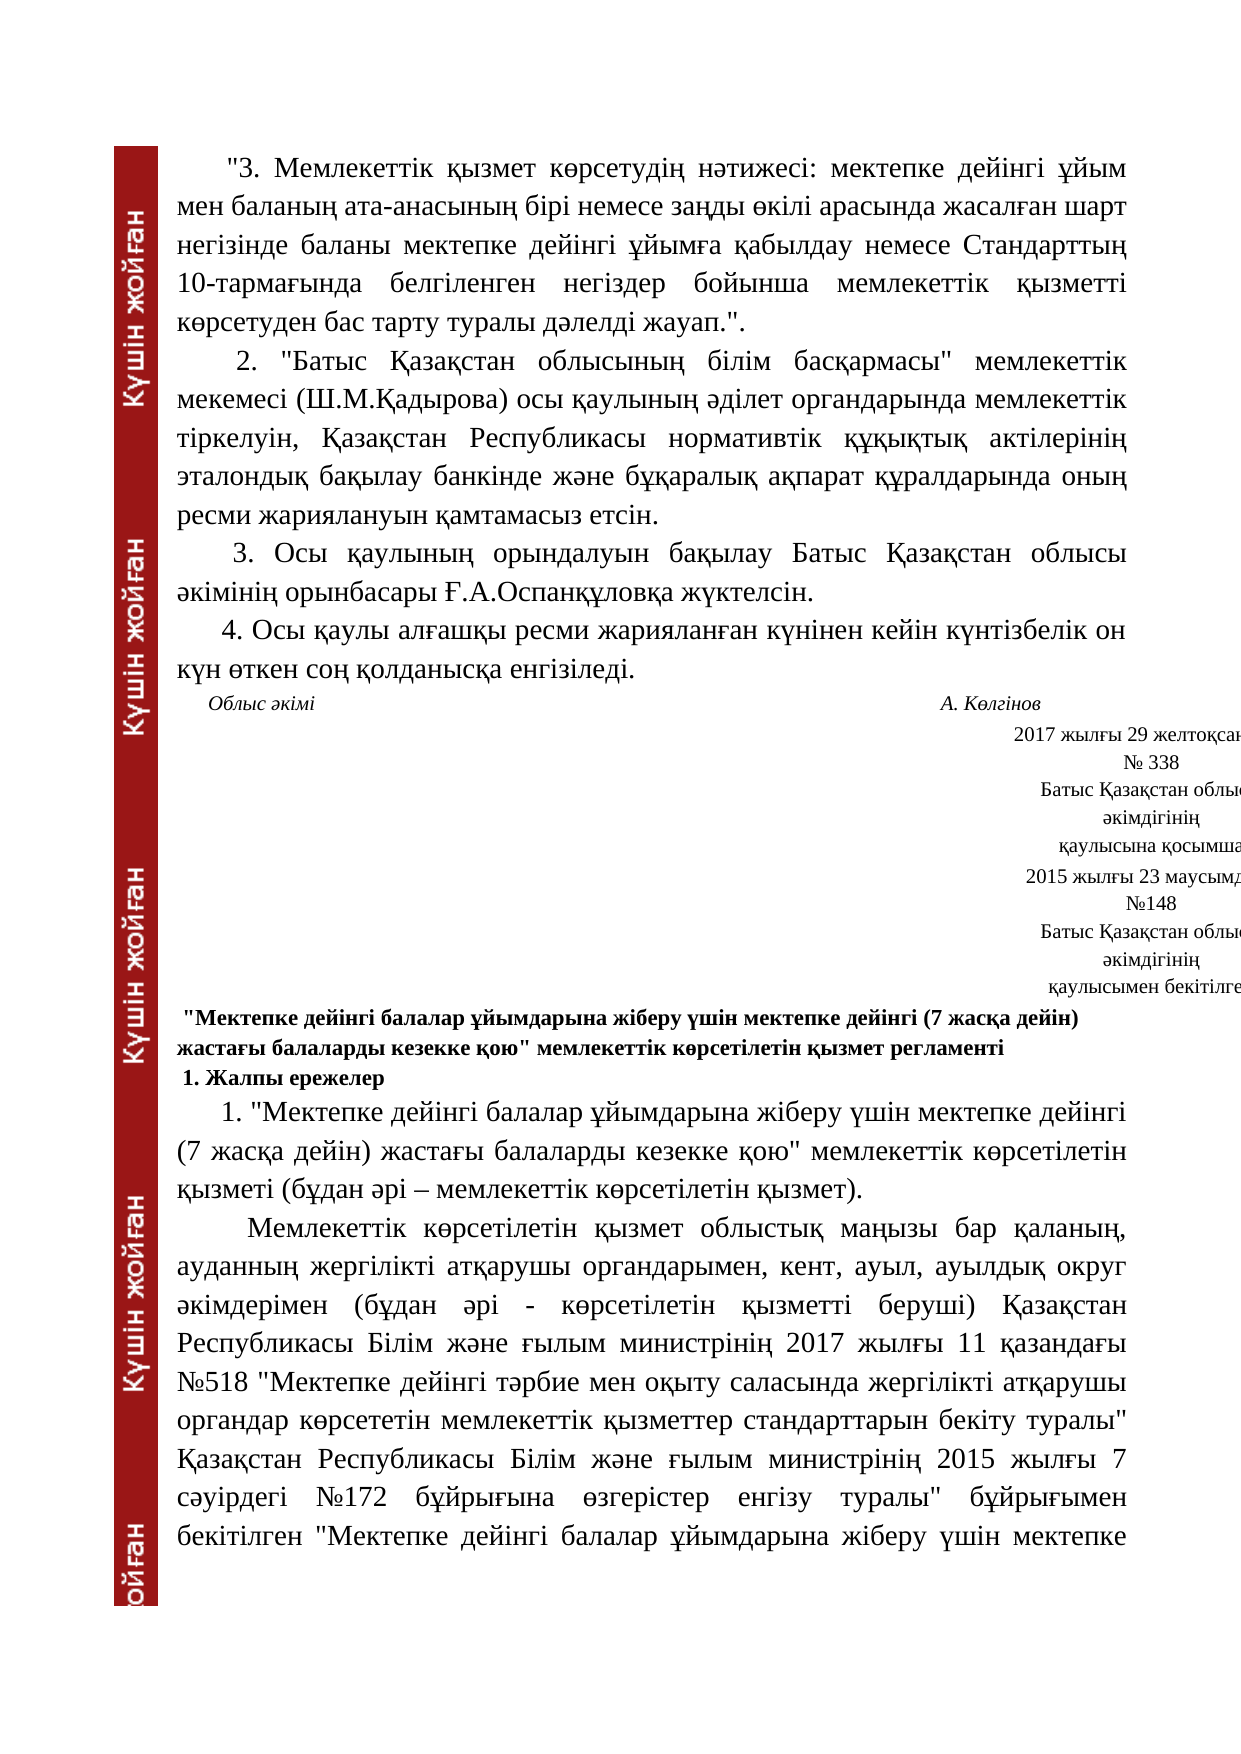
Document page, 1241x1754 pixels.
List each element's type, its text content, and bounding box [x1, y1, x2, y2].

text 1. "Мектепке дейінгі балалар ұйымдарына жіберу үшін мектепке дейінгі (7 жасқа дейін) жастағы балаларды кезекке қою" мемлекеттік көрсетілетін қызметі (бұдан әрі – мемлекеттік көрсетілетін қызмет). [112, 1094, 1128, 1205]
text 3. Осы қаулының орындалуын бақылау Батыс Қазақстан облысы әкімінің орынбасары Ғ.А.Оспанқұловқа жүктелсін. [112, 535, 1128, 607]
text "Мектепке дейінгі балалар ұйымдарына жіберу үшін мектепке дейінгі (7 жасқа дейін) жастағы балаларды кезекке қою" мемлекеттік көрсетілетін қызмет регламенті [112, 1003, 1128, 1060]
table_header А. Көлгінов [939, 690, 1240, 721]
text 2. "Батыс Қазақстан облысының білім басқармасы" мемлекеттік мекемесі (Ш.М.Қадырова) осы қаулының әділет органдарында мемлекеттік тіркелуін, Қазақстан Республикасы нормативтік құқықтық актілерінің эталондық бақылау банкінде және бұқаралық ақпарат құралдарында оның ресми жариялануын қамтамасыз етсін. [112, 343, 1128, 530]
text "3. Мемлекеттік қызмет көрсетудің нәтижесі: мектепке дейінгі ұйым мен баланың ата-анасының бірі немесе заңды өкілі араcында жасалған шарт негізінде баланы мектепке дейінгі ұйымға қабылдау немесе Стандарттың 10-тармағында белгіленген негіздер бойынша мемлекеттік қызметті көрсетуден бас тарту туралы дәлелді жауап.". [112, 150, 1128, 338]
table_header 2017 жылғы 29 желтоқсандағы № 338 Батыс Қазақстан облысы әкімдігінің қаулысына қосымша [912, 721, 1240, 862]
text 4. Осы қаулы алғашқы ресми жарияланған күнінен кейін күнтізбелік он күн өткен соң қолданысқа енгізіледі. [112, 612, 1128, 684]
picture [114, 1205, 158, 1210]
picture [114, 146, 158, 150]
text 1. Жалпы ережелер [112, 1064, 1128, 1090]
picture [114, 607, 158, 612]
picture [114, 1552, 158, 1606]
picture [114, 1060, 158, 1064]
picture [114, 530, 158, 535]
picture [114, 338, 158, 343]
table_header Облыс әкімі [101, 690, 939, 721]
table_cell 2015 жылғы 23 маусымдағы №148 Батыс Қазақстан облысы әкімдігінің қаулысымен бекітілген [912, 862, 1240, 1003]
table_header [101, 721, 912, 862]
picture [114, 1090, 158, 1094]
table_cell [101, 862, 912, 1003]
picture [114, 684, 158, 690]
